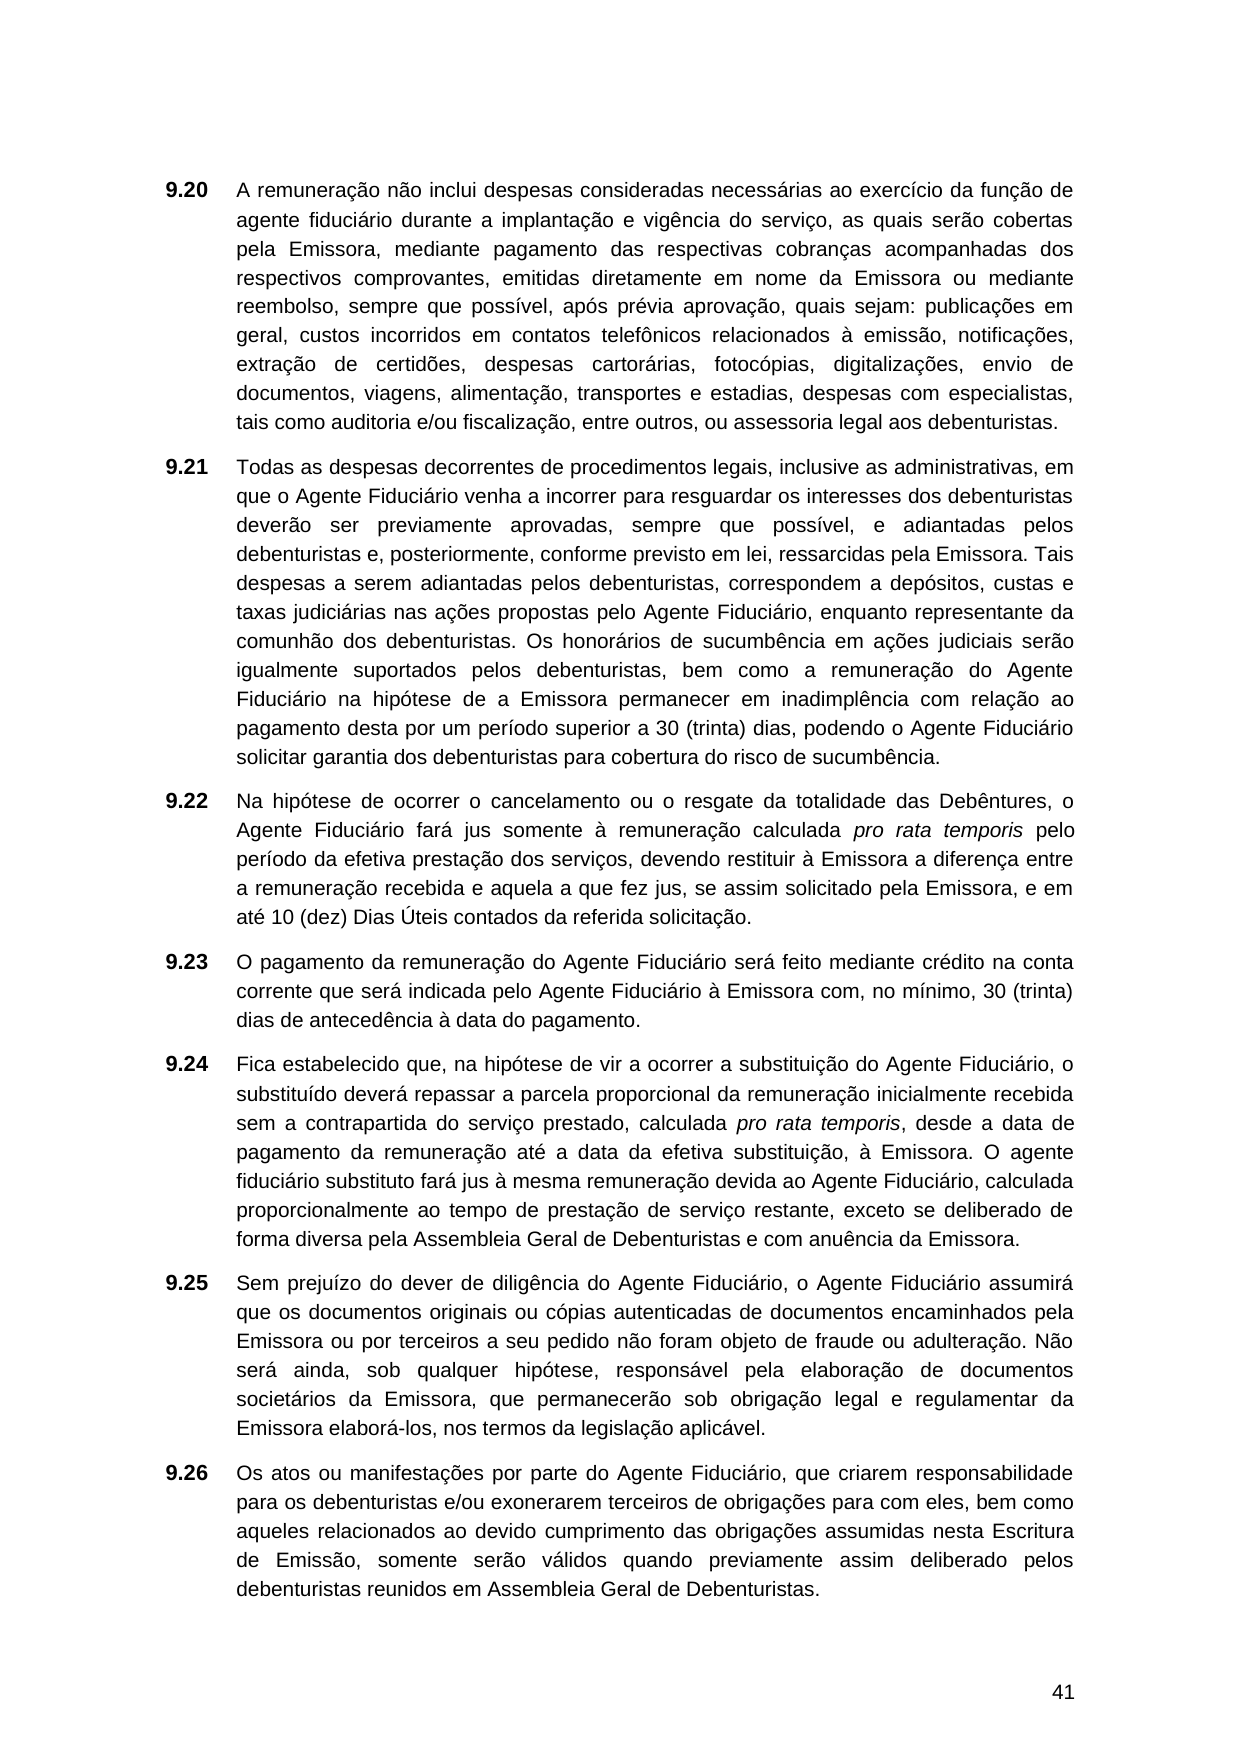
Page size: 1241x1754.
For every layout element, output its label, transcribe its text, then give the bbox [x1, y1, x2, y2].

text Fica estabelecido que, na hipótese de vir a ocorrer a substituição do Agente Fiduciário, o substituído deverá repassar a parcela proporcional da remuneração inicialmente recebida sem a contrapartida do serviço prestado, calculada pro rata temporis, desde a data de pagamento da remuneração até a data da efetiva substituição, à Emissora. O agente fiduciário substituto fará jus à mesma remuneração devida ao Agente Fiduciário, calculada proporcionalmente ao tempo de prestação de serviço restante, exceto se deliberado de forma diversa pela Assembleia Geral de Debenturistas e com anuência da Emissora. [165, 1051, 1075, 1250]
text Sem prejuízo do dever de diligência do Agente Fiduciário, o Agente Fiduciário assumirá que os documentos originais ou cópias autenticadas de documentos encaminhados pela Emissora ou por terceiros a seu pedido não foram objeto de fraude ou adulteração. Não será ainda, sob qualquer hipótese, responsável pela elaboração de documentos societários da Emissora, que permanecerão sob obrigação legal e regulamentar da Emissora elaborá-los, nos termos da legislação aplicável. [165, 1270, 1075, 1440]
text A remuneração não inclui despesas consideradas necessárias ao exercício da função de agente fiduciário durante a implantação e vigência do serviço, as quais serão cobertas pela Emissora, mediante pagamento das respectivas cobranças acompanhadas dos respectivos comprovantes, emitidas diretamente em nome da Emissora ou mediante reembolso, sempre que possível, após prévia aprovação, quais sejam: publicações em geral, custos incorridos em contatos telefônicos relacionados à emissão, notificações, extração de certidões, despesas cartorárias, fotocópias, digitalizações, envio de documentos, viagens, alimentação, transportes e estadias, despesas com especialistas, tais como auditoria e/ou fiscalização, entre outros, ou assessoria legal aos debenturistas. [165, 177, 1075, 434]
text Na hipótese de ocorrer o cancelamento ou o resgate da totalidade das Debêntures, o Agente Fiduciário fará jus somente à remuneração calculada pro rata temporis pelo período da efetiva prestação dos serviços, devendo restituir à Emissora a diferença entre a remuneração recebida e aquela a que fez jus, se assim solicitado pela Emissora, e em até 10 (dez) Dias Úteis contados da referida solicitação. [165, 788, 1075, 929]
text Os atos ou manifestações por parte do Agente Fiduciário, que criarem responsabilidade para os debenturistas e/ou exonerarem terceiros de obrigações para com eles, bem como aqueles relacionados ao devido cumprimento das obrigações assumidas nesta Escritura de Emissão, somente serão válidos quando previamente assim deliberado pelos debenturistas reunidos em Assembleia Geral de Debenturistas. [165, 1459, 1075, 1601]
text Todas as despesas decorrentes de procedimentos legais, inclusive as administrativas, em que o Agente Fiduciário venha a incorrer para resguardar os interesses dos debenturistas deverão ser previamente aprovadas, sempre que possível, e adiantadas pelos debenturistas e, posteriormente, conforme previsto em lei, ressarcidas pela Emissora. Tais despesas a serem adiantadas pelos debenturistas, correspondem a depósitos, custas e taxas judiciárias nas ações propostas pelo Agente Fiduciário, enquanto representante da comunhão dos debenturistas. Os honorários de sucumbência em ações judiciais serão igualmente suportados pelos debenturistas, bem como a remuneração do Agente Fiduciário na hipótese de a Emissora permanecer em inadimplência com relação ao pagamento desta por um período superior a 30 (trinta) dias, podendo o Agente Fiduciário solicitar garantia dos debenturistas para cobertura do risco de sucumbência. [165, 454, 1075, 768]
text O pagamento da remuneração do Agente Fiduciário será feito mediante crédito na conta corrente que será indicada pelo Agente Fiduciário à Emissora com, no mínimo, 30 (trinta) dias de antecedência à data do pagamento. [165, 949, 1075, 1032]
